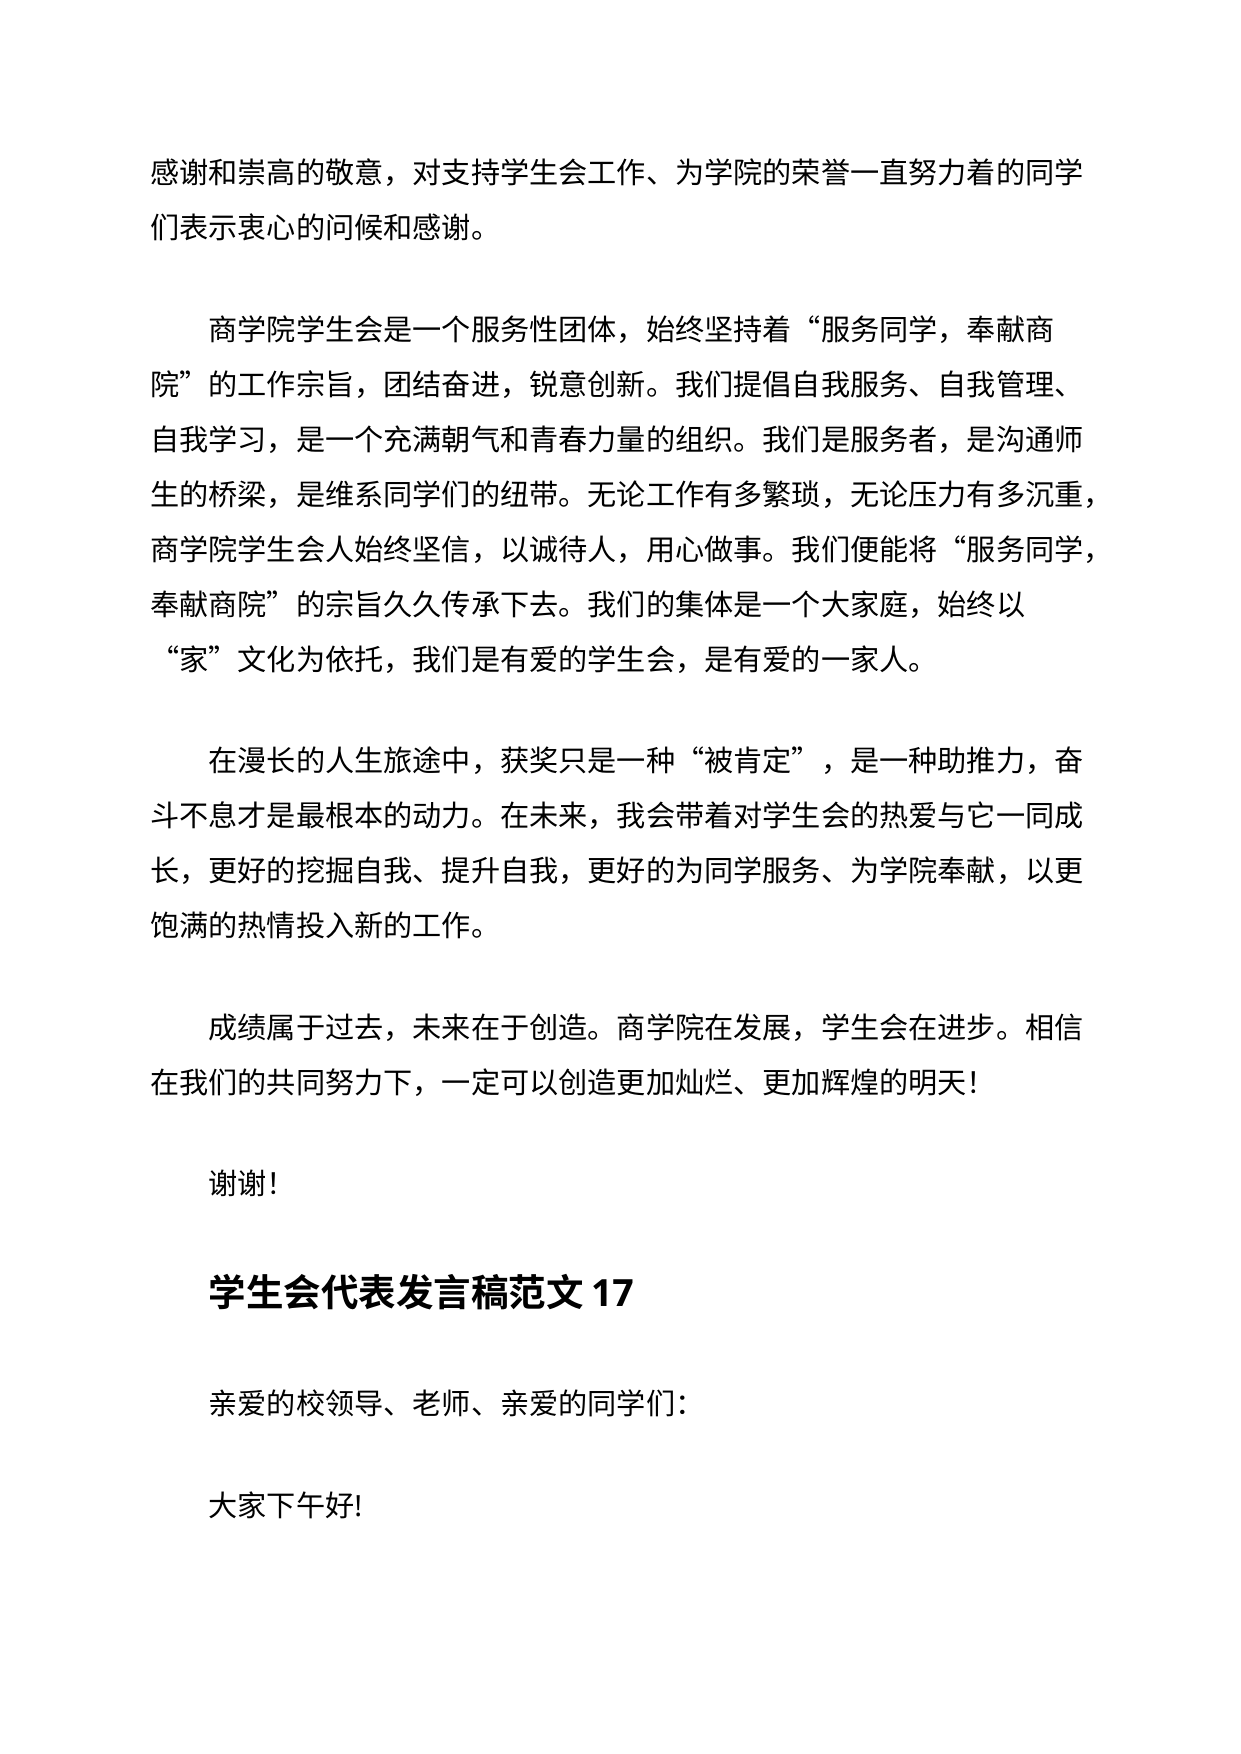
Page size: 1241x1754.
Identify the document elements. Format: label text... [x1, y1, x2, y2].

text 大家下午好! [150, 1482, 1090, 1524]
text 商学院学生会是一个服务性团体，始终坚持着“服务同学，奉献商院”的工作宗旨，团结奋进，锐意创新。我们提倡自我服务、自我管理、自我学习，是一个充满朝气和青春力量的组织。我们是服务者，是沟通师生的桥梁，是维系同学们的纽带。无论工作有多繁琐，无论压力有多沉重，商学院学生会人始终坚信，以诚待人，用心做事。我们便能将“服务同学，奉献商院”的宗旨久久传承下去。我们的集体是一个大家庭，始终以“家”文化为依托，我们是有爱的学生会，是有爱的一家人。 [150, 307, 1090, 678]
text 谢谢！ [150, 1161, 1090, 1203]
text 学生会代表发言稿范文17 [150, 1263, 1090, 1317]
text 在漫长的人生旅途中，获奖只是一种“被肯定”，是一种助推力，奋斗不息才是最根本的动力。在未来，我会带着对学生会的热爱与它一同成长，更好的挖掘自我、提升自我，更好的为同学服务、为学院奉献，以更饱满的热情投入新的工作。 [150, 738, 1090, 945]
text 成绩属于过去，未来在于创造。商学院在发展，学生会在进步。相信在我们的共同努力下，一定可以创造更加灿烂、更加辉煌的明天！ [150, 1004, 1090, 1101]
text 亲爱的校领导、老师、亲爱的同学们： [150, 1380, 1090, 1423]
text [150, 150, 1090, 247]
